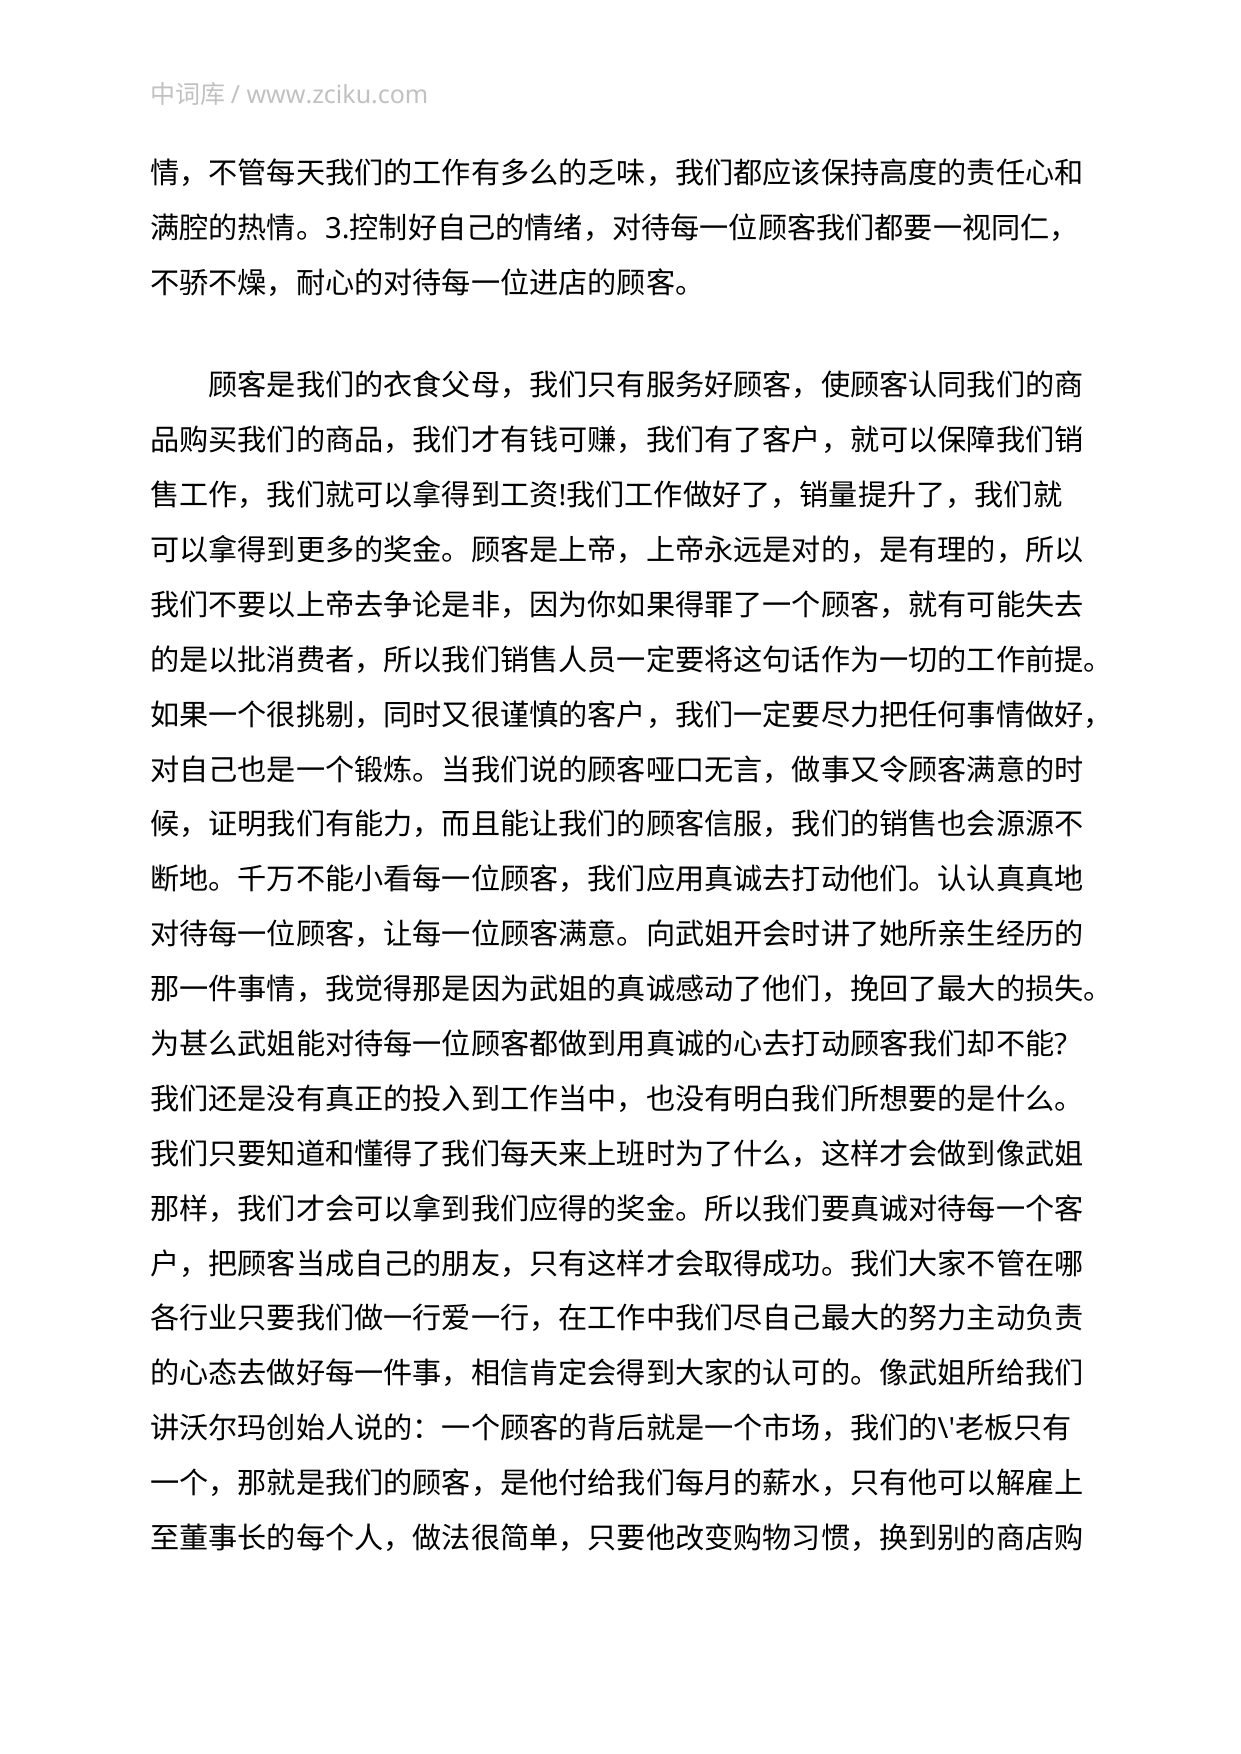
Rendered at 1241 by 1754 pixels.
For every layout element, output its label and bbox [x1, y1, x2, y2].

text [150, 362, 1090, 1557]
text [150, 150, 1090, 302]
